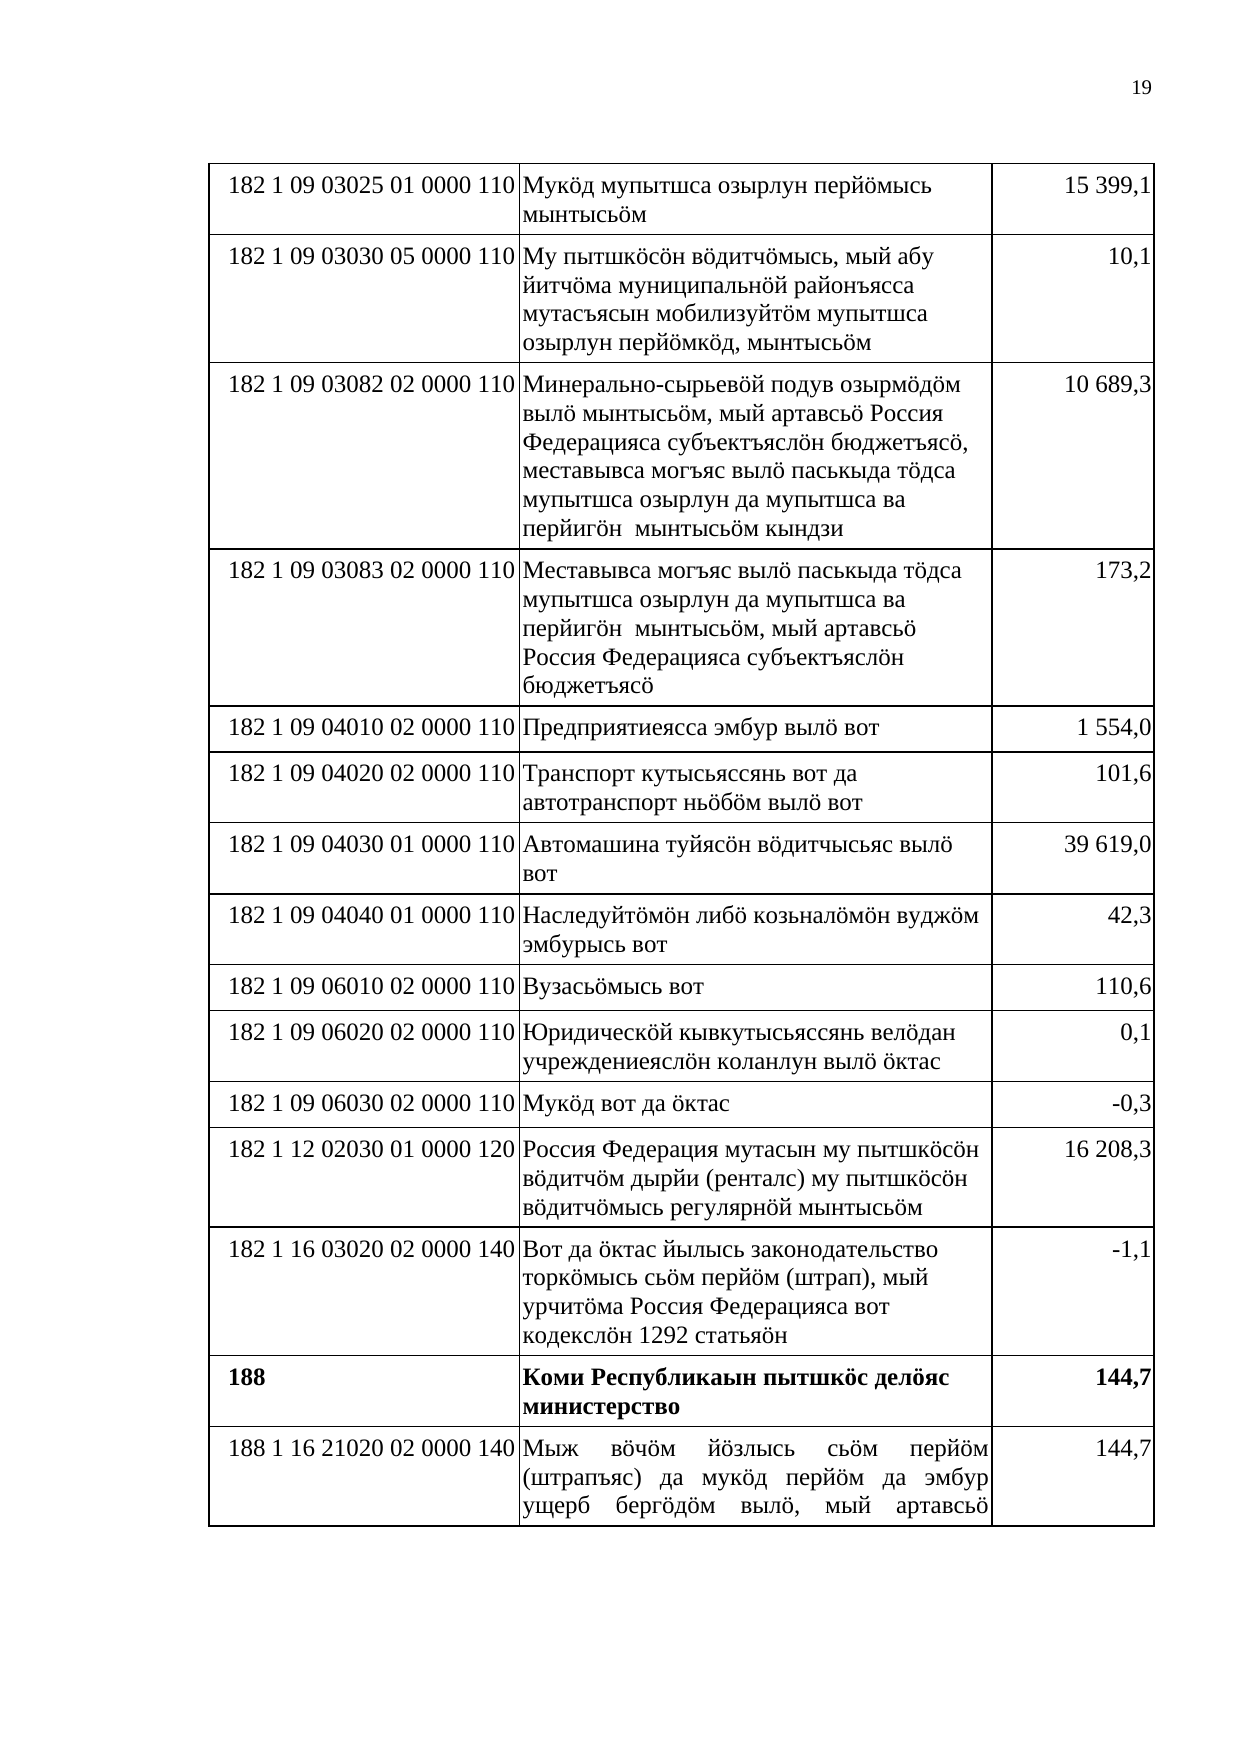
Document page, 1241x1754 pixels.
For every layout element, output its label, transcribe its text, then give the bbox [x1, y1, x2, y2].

table_cell 182 [210, 707, 268, 751]
table_cell 188 [210, 1427, 268, 1525]
table_cell Автомашина туйясöн вöдитчысьяс вылö вот [520, 823, 991, 893]
table_cell 1 554,0 [993, 707, 1153, 751]
table_cell 188 [210, 1356, 268, 1426]
table_cell 1 09 03082 02 0000 110 [268, 363, 519, 548]
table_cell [520, 1427, 991, 1525]
table_cell Мукöд мупытшса озырлун перйöмысь мынтысьöм [520, 164, 991, 233]
table_cell Минерально-сырьевöй подув озырмöдöм вылö мынтысьöм, мый артавсьö Россия Федерацияса субъектъяслöн бюджетъясö, меставывса могъяс вылö паськыда тöдса мупытшса озырлун да мупытшса ва перйигöн мынтысьöм кындзи [520, 363, 991, 548]
table_cell 182 [210, 550, 268, 705]
table_cell 182 [210, 965, 268, 1010]
table_cell Транспорт кутысьяссянь вот да автотранспорт ньöбöм вылö вот [520, 753, 991, 822]
table_cell 15 399,1 [993, 164, 1153, 233]
table_cell 16 208,3 [993, 1128, 1153, 1226]
table_cell 1 09 04020 02 0000 110 [268, 753, 519, 822]
table_cell Коми Республикаын пытшкöс делöяс министерство [520, 1356, 991, 1426]
table_cell 1 09 04010 02 0000 110 [268, 707, 519, 751]
table_cell Вот да öктас йылысь законодательство торкöмысь сьöм перйöм (штрап), мый урчитöма Россия Федерацияса вот кодекслöн 1292 статьяöн [520, 1228, 991, 1355]
table_cell Юридическöй кывкутысьяссянь велöдан учреждениеяслöн коланлун вылö öктас [520, 1011, 991, 1081]
table_cell 1 09 06020 02 0000 110 [268, 1011, 519, 1081]
table_cell [268, 1356, 519, 1426]
table_cell 182 [210, 363, 268, 548]
table_cell Наследуйтöмöн либö козьналöмöн вуджöм эмбурысь вот [520, 895, 991, 964]
table_cell 0,1 [993, 1011, 1153, 1081]
table_cell 144,7 [993, 1427, 1153, 1525]
table_cell 1 09 06010 02 0000 110 [268, 965, 519, 1010]
table_cell 182 [210, 164, 268, 233]
table_cell 42,3 [993, 895, 1153, 964]
table_cell 182 [210, 823, 268, 893]
table_cell 101,6 [993, 753, 1153, 822]
table_cell 182 [210, 1228, 268, 1355]
table_cell 10 689,3 [993, 363, 1153, 548]
table_cell 1 09 03030 05 0000 110 [268, 235, 519, 362]
table_cell 1 09 06030 02 0000 110 [268, 1082, 519, 1127]
table_cell 1 09 03025 01 0000 110 [268, 164, 519, 233]
table_cell 110,6 [993, 965, 1153, 1010]
table_cell Россия Федерация мутасын му пытшкöсöн вöдитчöм дырйи (ренталс) му пытшкöсöн вöдитчöмысь регулярнöй мынтысьöм [520, 1128, 991, 1226]
table_cell -0,3 [993, 1082, 1153, 1127]
table_cell 39 619,0 [993, 823, 1153, 893]
table_cell 182 [210, 1011, 268, 1081]
table_cell 1 09 03083 02 0000 110 [268, 550, 519, 705]
table_cell Мукöд вот да öктас [520, 1082, 991, 1127]
table_cell 182 [210, 753, 268, 822]
table_cell 182 [210, 1082, 268, 1127]
table_cell 1 16 03020 02 0000 140 [268, 1228, 519, 1355]
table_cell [268, 1427, 519, 1525]
table_cell 1 09 04030 01 0000 110 [268, 823, 519, 893]
table_cell Предприятиеясса эмбур вылö вот [520, 707, 991, 751]
table_cell 182 [210, 1128, 268, 1226]
table_cell 182 [210, 235, 268, 362]
table_cell Меставывса могъяс вылö паськыда тöдса мупытшса озырлун да мупытшса ва перйигöн мынтысьöм, мый артавсьö Россия Федерацияса субъектъяслöн бюджетъясö [520, 550, 991, 705]
table_cell Му пытшкöсöн вöдитчöмысь, мый абу йитчöма муниципальнöй районъясса мутасъясын мобилизуйтöм мупытшса озырлун перйöмкöд, мынтысьöм [520, 235, 991, 362]
table_cell 173,2 [993, 550, 1153, 705]
table_cell 182 [210, 895, 268, 964]
table_cell 1 09 04040 01 0000 110 [268, 895, 519, 964]
table_cell 144,7 [993, 1356, 1153, 1426]
table_cell Вузасьöмысь вот [520, 965, 991, 1010]
table_cell 1 12 02030 01 0000 120 [268, 1128, 519, 1226]
table_cell -1,1 [993, 1228, 1153, 1355]
table_cell 10,1 [993, 235, 1153, 362]
